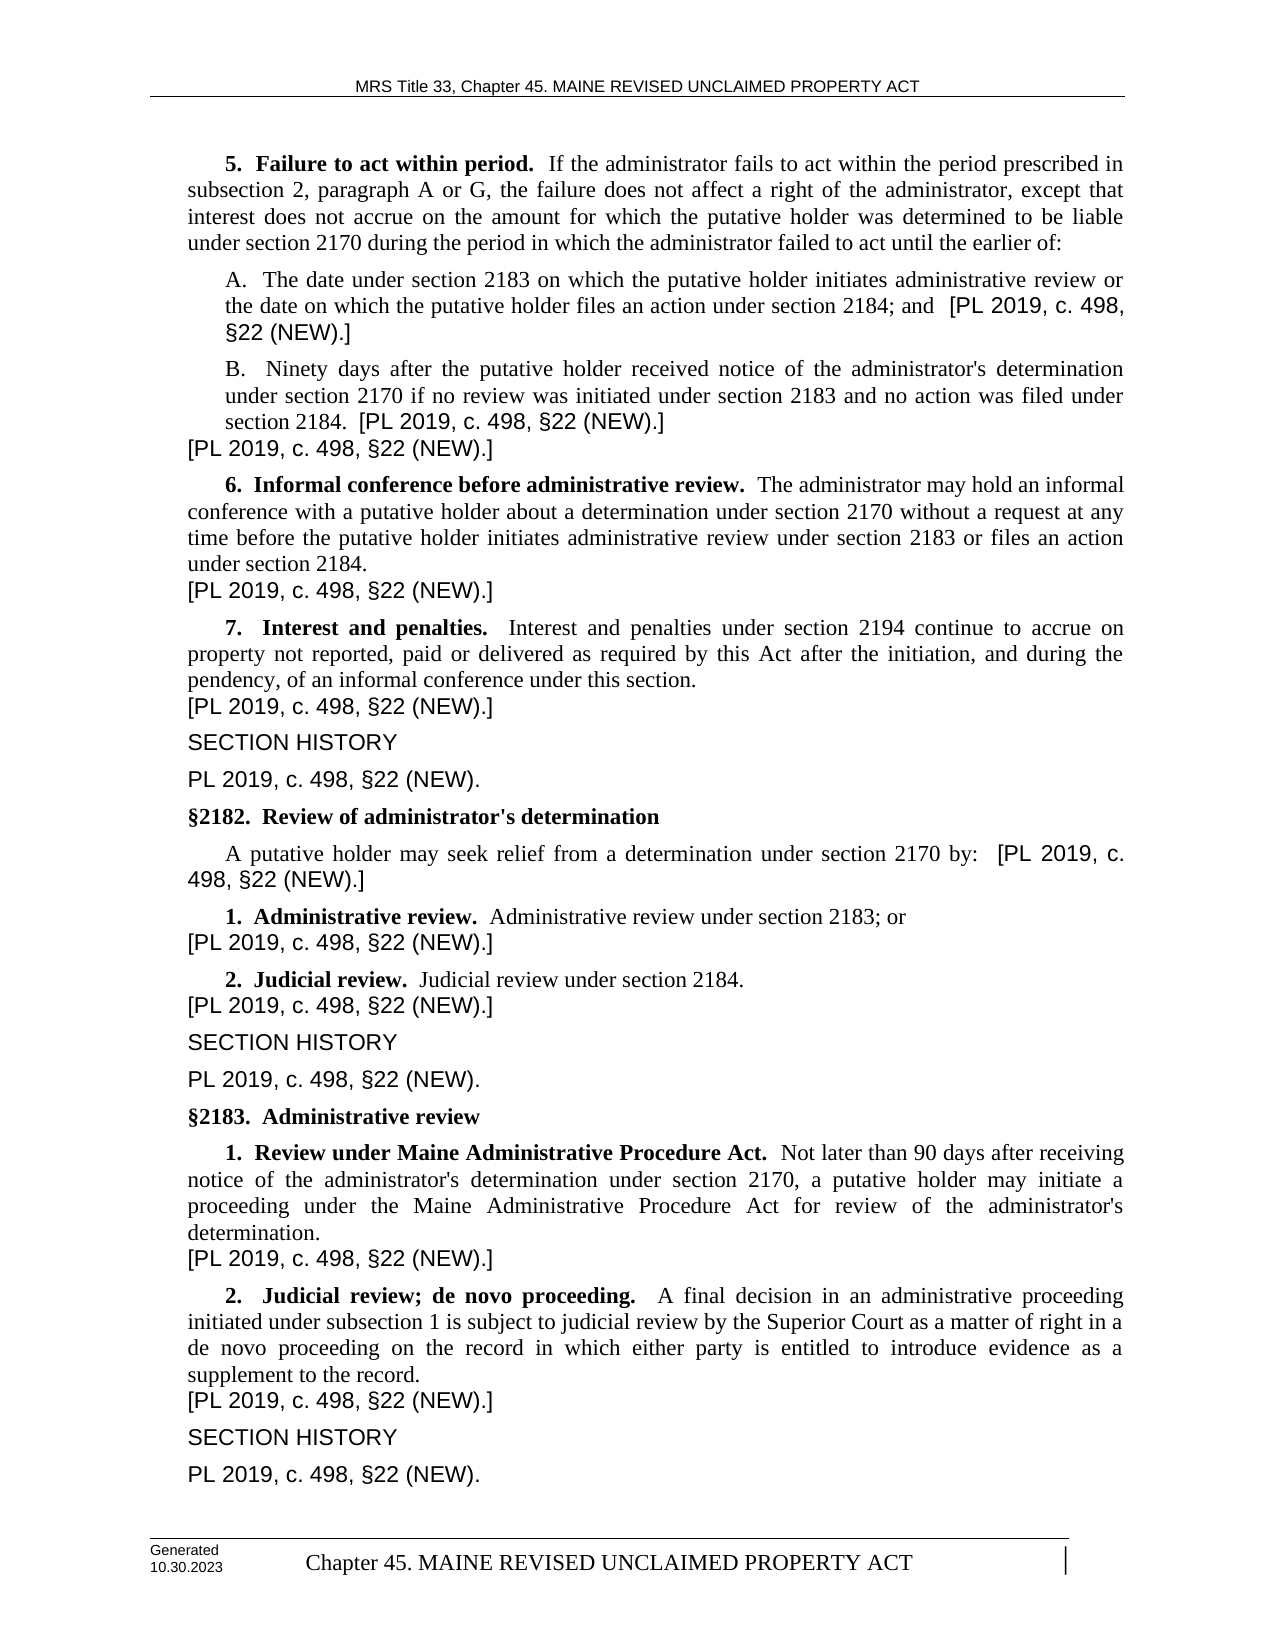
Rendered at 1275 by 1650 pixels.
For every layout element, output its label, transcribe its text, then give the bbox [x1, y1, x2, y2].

text [PL 2019, c. 498, §22 (NEW).] [187, 929, 1125, 956]
text 5. Failure to act within period. If the administrator fails to act within the period prescribed in subsection 2, paragraph A or G, the failure does not affect a right of the administrator, except that interest does not accrue on the amount for which the putative holder was determined to be liable under section 2170 during the period in which the administrator failed to act until the earlier of: [187, 150, 1125, 255]
text PL 2019, c. 498, §22 (NEW). [187, 1066, 1125, 1092]
text A putative holder may seek relief from a determination under section 2170 by: [PL 2019, c. 498, §22 (NEW).] [187, 840, 1125, 892]
text 7. Interest and penalties. Interest and penalties under section 2194 continue to accrue on property not reported, paid or delivered as required by this Act after the initiation, and during the pendency, of an informal conference under this section. [187, 613, 1125, 693]
text B. Ninety days after the putative holder received notice of the administrator's determination under section 2170 if no review was initiated under section 2183 and no action was filed under section 2184. [PL 2019, c. 498, §22 (NEW).] [225, 355, 1125, 434]
text SECTION HISTORY [187, 729, 1125, 756]
text [PL 2019, c. 498, §22 (NEW).] [187, 1387, 1125, 1413]
text [PL 2019, c. 498, §22 (NEW).] [187, 577, 1125, 603]
text §2182. Review of administrator's determination [187, 803, 1125, 829]
text §2183. Administrative review [187, 1103, 1125, 1129]
text SECTION HISTORY [187, 1029, 1125, 1056]
text [PL 2019, c. 498, §22 (NEW).] [187, 992, 1125, 1019]
text PL 2019, c. 498, §22 (NEW). [187, 766, 1125, 792]
text PL 2019, c. 498, §22 (NEW). [187, 1461, 1125, 1487]
text 2. Judicial review; de novo proceeding. A final decision in an administrative proceeding initiated under subsection 1 is subject to judicial review by the Superior Court as a matter of right in a de novo proceeding on the record in which either party is entitled to introduce evidence as a supplement to the record. [187, 1282, 1125, 1387]
text A. The date under section 2183 on which the putative holder initiates administrative review or the date on which the putative holder files an action under section 2184; and [PL 2019, c. 498, §22 (NEW).] [225, 266, 1125, 345]
text 6. Informal conference before administrative review. The administrator may hold an informal conference with a putative holder about a determination under section 2170 without a request at any time before the putative holder initiates administrative review under section 2183 or files an action under section 2184. [187, 471, 1125, 577]
text [PL 2019, c. 498, §22 (NEW).] [187, 434, 1125, 461]
text 1. Administrative review. Administrative review under section 2183; or [187, 903, 1125, 929]
text SECTION HISTORY [187, 1424, 1125, 1450]
text [PL 2019, c. 498, §22 (NEW).] [187, 693, 1125, 719]
text 1. Review under Maine Administrative Procedure Act. Not later than 90 days after receiving notice of the administrator's determination under section 2170, a putative holder may initiate a proceeding under the Maine Administrative Procedure Act for review of the administrator's determination. [187, 1139, 1125, 1245]
text 2. Judicial review. Judicial review under section 2184. [187, 966, 1125, 992]
text [PL 2019, c. 498, §22 (NEW).] [187, 1245, 1125, 1271]
